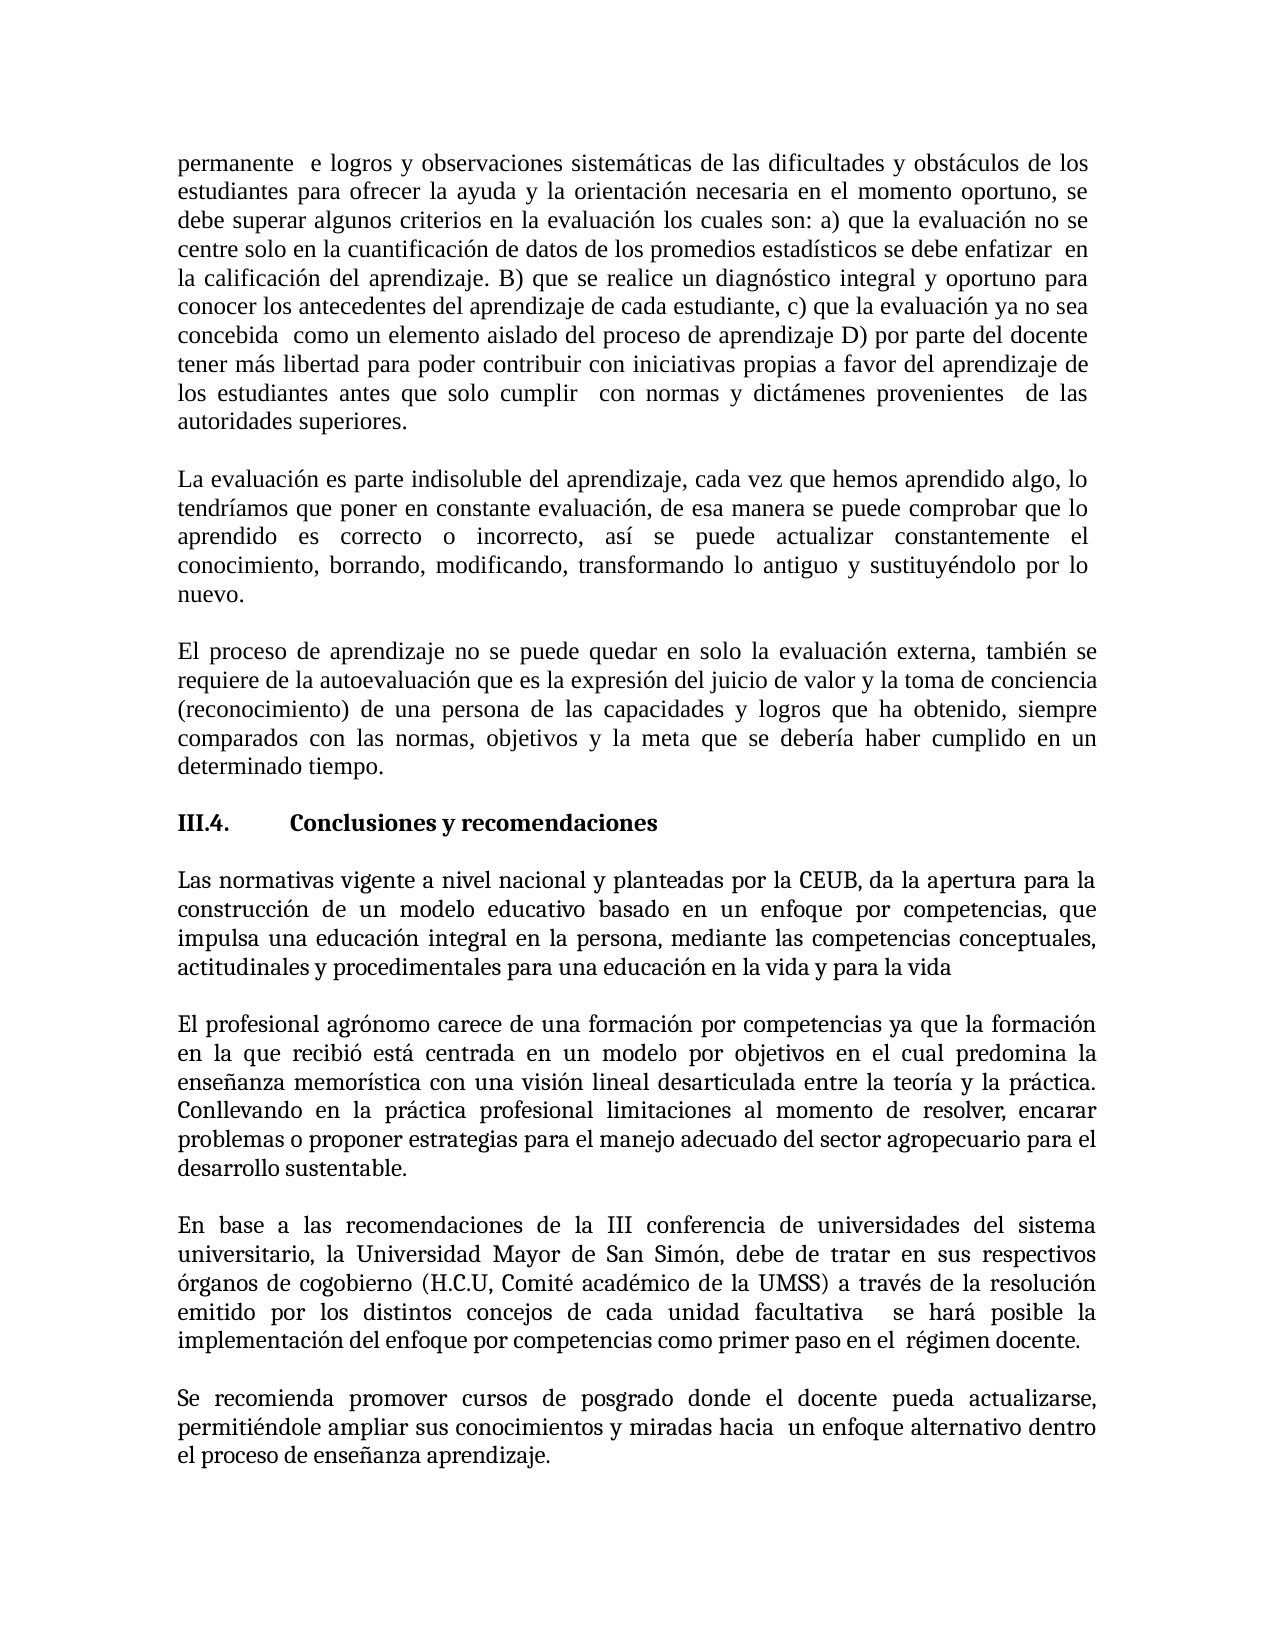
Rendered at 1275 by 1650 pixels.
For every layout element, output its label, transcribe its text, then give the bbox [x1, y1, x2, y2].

text El proceso de aprendizaje no se puede quedar en solo la evaluación externa, también se requiere de la autoevaluación que es la expresión del juicio de valor y la toma de conciencia (reconocimiento) de una persona de las capacidades y logros que ha obtenido, siempre comparados con las normas, objetivos y la meta que se debería haber cumplido en un determinado tiempo. [177, 636, 1098, 780]
list Conclusiones y recomendaciones [177, 809, 1098, 838]
text Las normativas vigente a nivel nacional y planteadas por la CEUB, da la apertura para la construcción de un modelo educativo basado en un enfoque por competencias, que impulsa una educación integral en la persona, mediante las competencias conceptuales, actitudinales y procedimentales para una educación en la vida y para la vida [177, 866, 1098, 981]
text El profesional agrónomo carece de una formación por competencias ya que la formación en la que recibió está centrada en un modelo por objetivos en el cual predomina la enseñanza memorística con una visión lineal desarticulada entre la teoría y la práctica. Conllevando en la práctica profesional limitaciones al momento de resolver, encarar problemas o proponer estrategias para el manejo adecuado del sector agropecuario para el desarrollo sustentable. [177, 1010, 1098, 1183]
text La evaluación es parte indisoluble del aprendizaje, cada vez que hemos aprendido algo, lo tendríamos que poner en constante evaluación, de esa manera se puede comprobar que lo aprendido es correcto o incorrecto, así se puede actualizar constantemente el conocimiento, borrando, modificando, transformando lo antiguo y sustituyéndolo por lo nuevo. [177, 464, 1089, 608]
text Se recomienda promover cursos de posgrado donde el docente pueda actualizarse, permitiéndole ampliar sus conocimientos y miradas hacia un enfoque alternativo dentro el proceso de enseñanza aprendizaje. [177, 1384, 1098, 1470]
text En base a las recomendaciones de la III conferencia de universidades del sistema universitario, la Universidad Mayor de San Simón, debe de tratar en sus respectivos órganos de cogobierno (H.C.U, Comité académico de la UMSS) a través de la resolución emitido por los distintos concejos de cada unidad facultativa se hará posible la implementación del enfoque por competencias como primer paso en el régimen docente. [177, 1211, 1098, 1355]
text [177, 148, 1089, 435]
